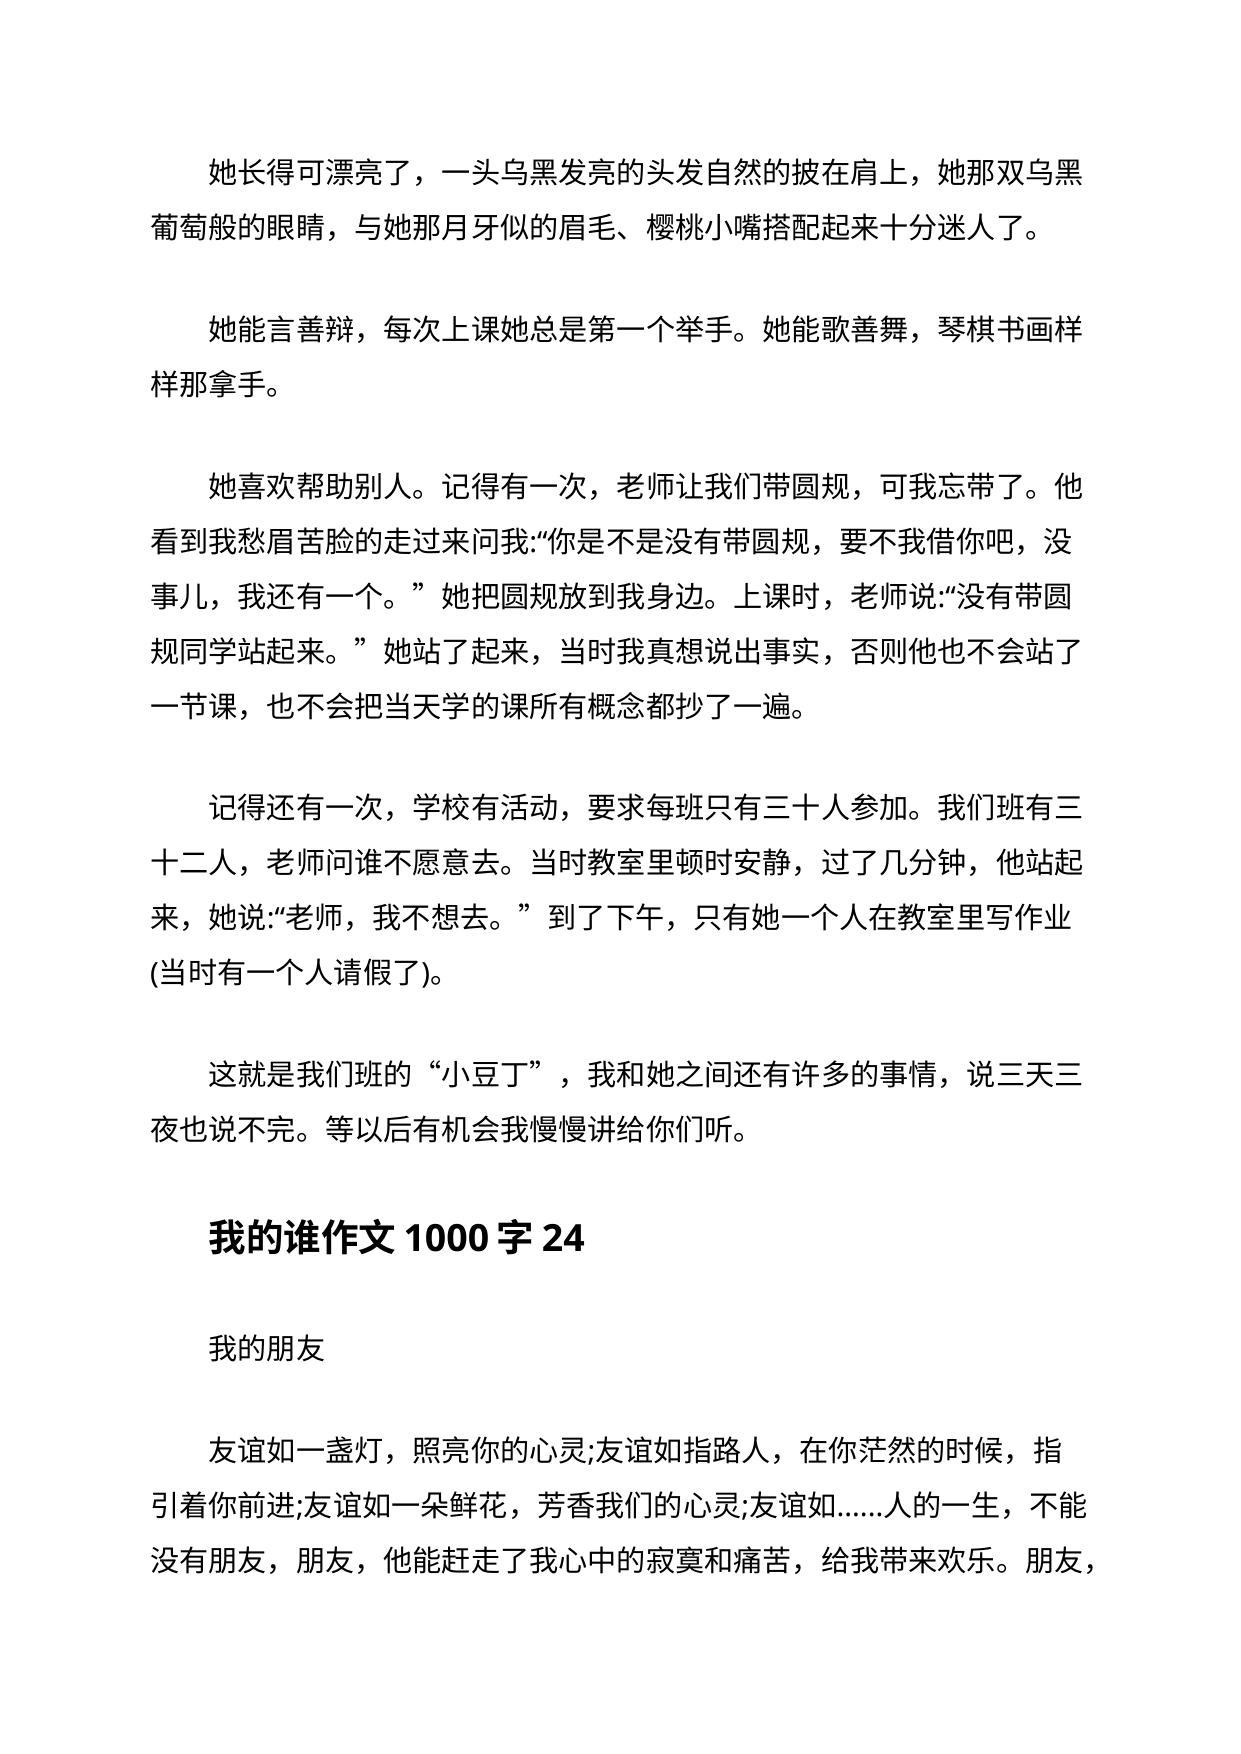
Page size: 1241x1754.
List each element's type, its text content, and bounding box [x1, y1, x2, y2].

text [150, 1428, 1090, 1580]
text 我的谁作文1000字24 [150, 1208, 1090, 1263]
text 记得还有一次，学校有活动，要求每班只有三十人参加。我们班有三十二人，老师问谁不愿意去。当时教室里顿时安静，过了几分钟，他站起来，她说:“老师，我不想去。”到了下午，只有她一个人在教室里写作业(当时有一个人请假了)。 [150, 785, 1090, 992]
text 她能言善辩，每次上课她总是第一个举手。她能歌善舞，琴棋书画样样那拿手。 [150, 307, 1090, 404]
text 她长得可漂亮了，一头乌黑发亮的头发自然的披在肩上，她那双乌黑葡萄般的眼睛，与她那月牙似的眉毛、樱桃小嘴搭配起来十分迷人了。 [150, 150, 1090, 247]
text 我的朋友 [150, 1326, 1090, 1368]
text 这就是我们班的“小豆丁”，我和她之间还有许多的事情，说三天三夜也说不完。等以后有机会我慢慢讲给你们听。 [150, 1052, 1090, 1149]
text 她喜欢帮助别人。记得有一次，老师让我们带圆规，可我忘带了。他看到我愁眉苦脸的走过来问我:“你是不是没有带圆规，要不我借你吧，没事儿，我还有一个。”她把圆规放到我身边。上课时，老师说:“没有带圆规同学站起来。”她站了起来，当时我真想说出事实，否则他也不会站了一节课，也不会把当天学的课所有概念都抄了一遍。 [150, 463, 1090, 725]
